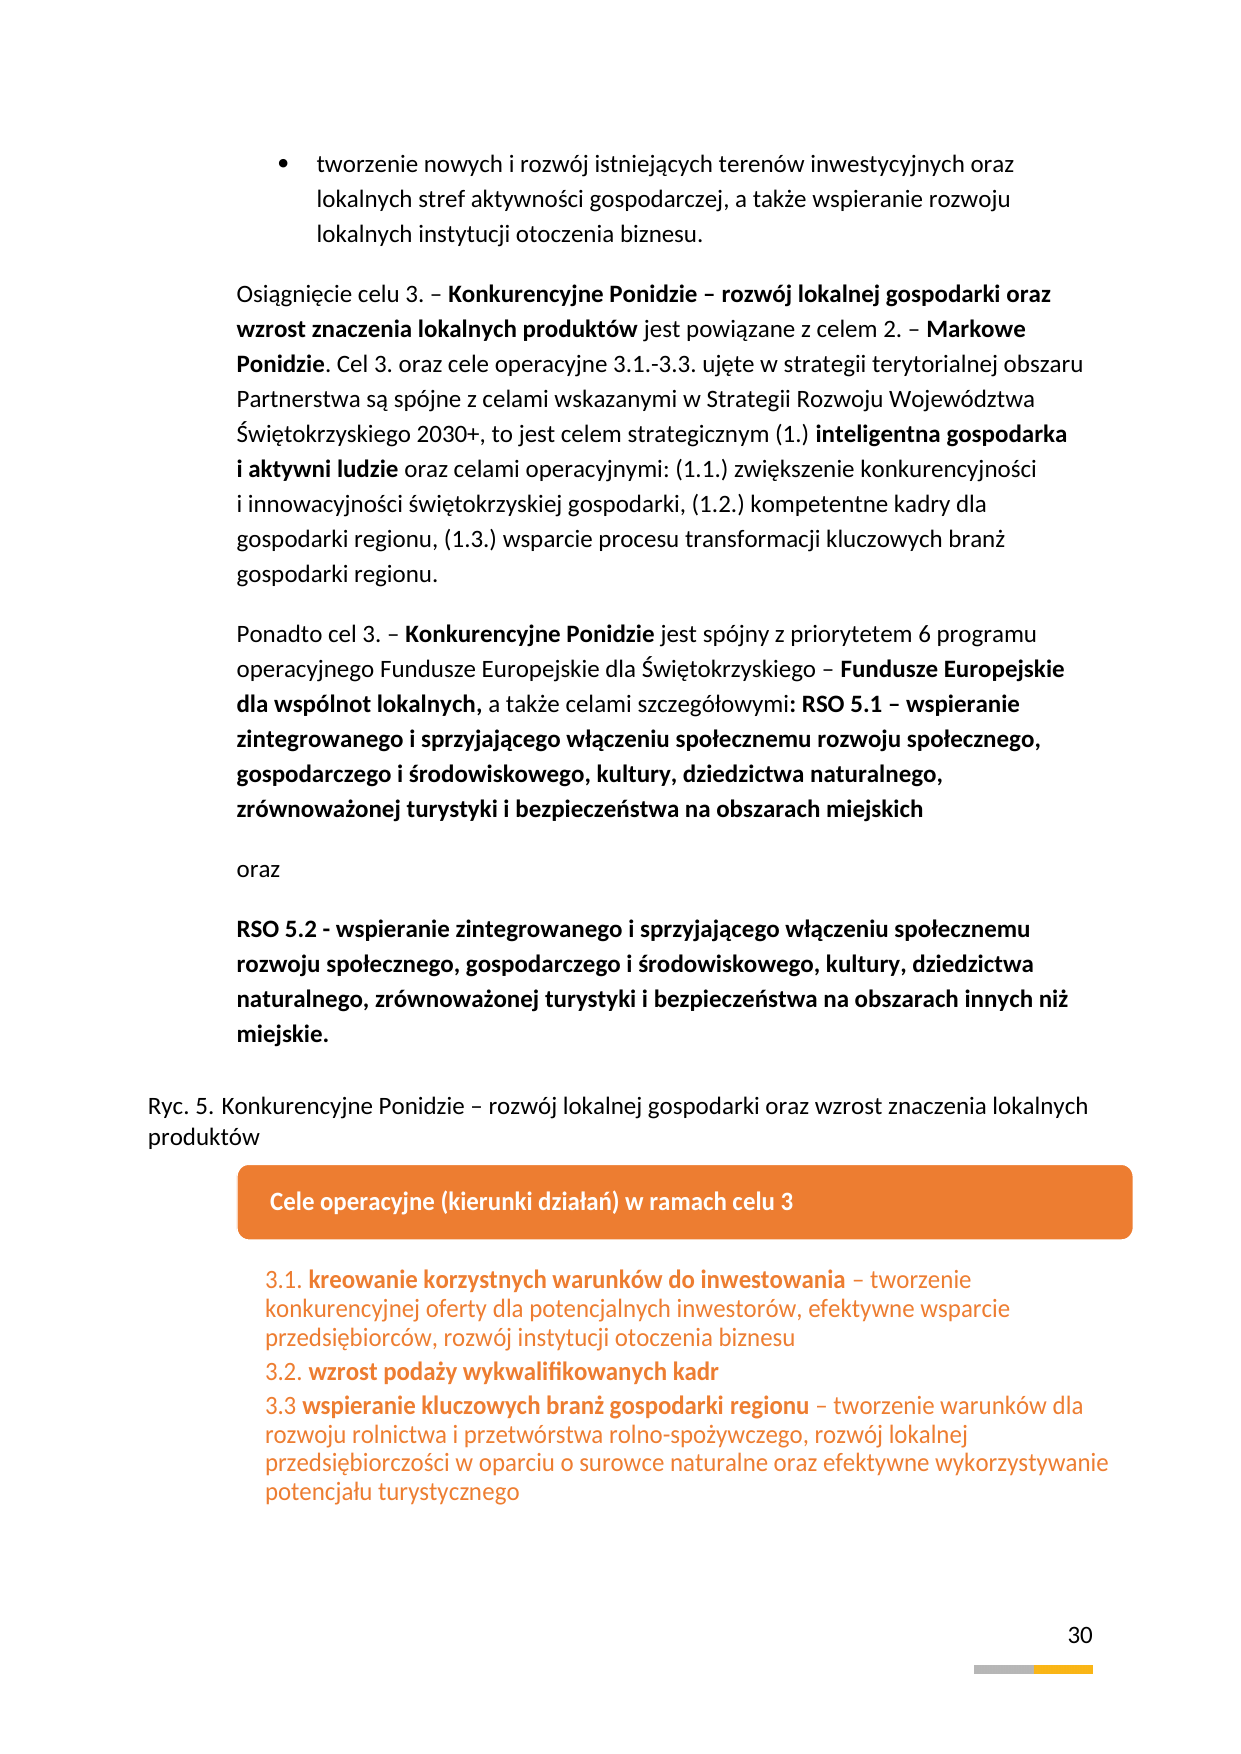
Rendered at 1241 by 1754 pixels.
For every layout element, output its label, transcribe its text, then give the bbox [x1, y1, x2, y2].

text Osiągnięcie celu 3. – Konkurencyjne Ponidzie – rozwój lokalnej gospodarki oraz wzrost znaczenia lokalnych produktów jest powiązane z celem 2. – Markowe Ponidzie. Cel 3. oraz cele operacyjne 3.1.-3.3. ujęte w strategii terytorialnej obszaru Partnerstwa są spójne z celami wskazanymi w Strategii Rozwoju Województwa Świętokrzyskiego 2030+, to jest celem strategicznym (1.) inteligentna gospodarka i aktywni ludzie oraz celami operacyjnymi: (1.1.) zwiększenie konkurencyjności i innowacyjności świętokrzyskiej gospodarki, (1.2.) kompetentne kadry dla gospodarki regionu, (1.3.) wsparcie procesu transformacji kluczowych branż gospodarki regionu. [236, 278, 1092, 588]
picture [974, 1665, 1093, 1674]
text Ponadto cel 3. – Konkurencyjne Ponidzie jest spójny z priorytetem 6 programu operacyjnego Fundusze Europejskie dla Świętokrzyskiego – Fundusze Europejskie dla wspólnot lokalnych, a także celami szczegółowymi: RSO 5.1 – wspieranie zintegrowanego i sprzyjającego włączeniu społecznemu rozwoju społecznego, gospodarczego i środowiskowego, kultury, dziedzictwa naturalnego, zrównoważonej turystyki i bezpieczeństwa na obszarach miejskich [236, 618, 1092, 823]
text RSO 5.2 - wspieranie zintegrowanego i sprzyjającego włączeniu społecznemu rozwoju społecznego, gospodarczego i środowiskowego, kultury, dziedzictwa naturalnego, zrównoważonej turystyki i bezpieczeństwa na obszarach innych niż miejskie. [236, 913, 1092, 1048]
text oraz [236, 853, 1092, 883]
list tworzenie nowych i rozwój istniejących terenów inwestycyjnych oraz lokalnych stref aktywności gospodarczej, a także wspieranie rozwoju lokalnych instytucji otoczenia biznesu. [279, 148, 1092, 248]
text Ryc. 5. Konkurencyjne Ponidzie – rozwój lokalnej gospodarki oraz wzrost znaczenia lokalnych produktów [148, 1090, 1092, 1151]
